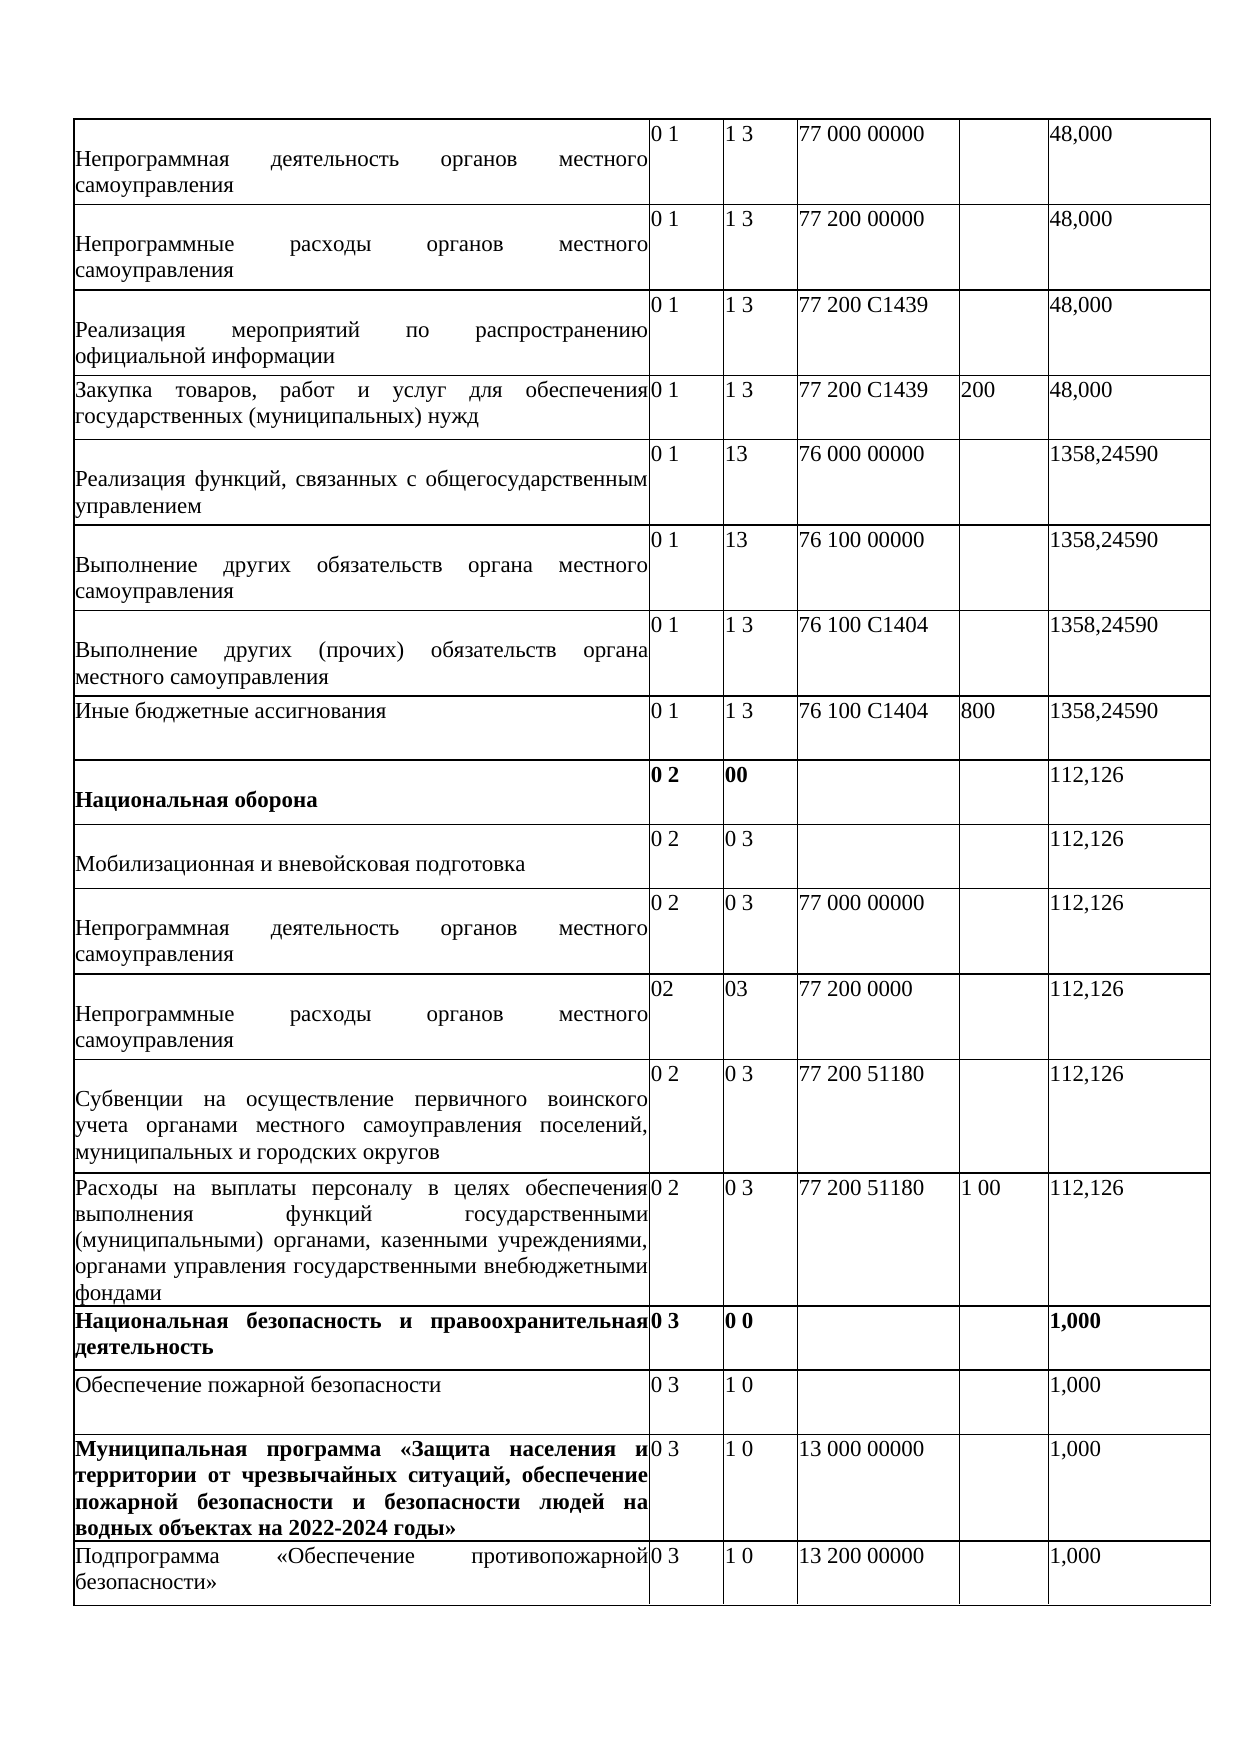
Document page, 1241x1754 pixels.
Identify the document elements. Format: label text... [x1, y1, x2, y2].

table_cell 13 [724, 526, 797, 610]
table_cell 0 3 [724, 889, 797, 973]
table_cell Подпрограмма «Обеспечение противопожарной безопасности» [75, 1542, 649, 1604]
table_cell 1358,24590 [1049, 440, 1210, 524]
table_cell 0 1 [650, 291, 723, 375]
table_cell 1 0 [724, 1542, 797, 1604]
table_cell 77 000 00000 [798, 120, 959, 204]
table_cell Непрограммная деятельность органов местного самоуправления [75, 120, 649, 204]
table_cell 1358,24590 [1049, 697, 1210, 759]
table_cell 13 000 00000 [798, 1435, 959, 1540]
table_cell 0 3 [650, 1371, 723, 1433]
table_cell [798, 1307, 959, 1369]
table_cell 76 100 00000 [798, 526, 959, 610]
table_cell 200 [960, 376, 1048, 439]
table_cell 13 [724, 440, 797, 524]
table_cell 0 1 [650, 697, 723, 759]
table_cell 77 200 51180 [798, 1060, 959, 1172]
table_cell Субвенции на осуществление первичного воинского учета органами местного самоуправления поселений, муниципальных и городских округов [75, 1060, 649, 1172]
table_cell 1 3 [724, 376, 797, 439]
table_cell 1 3 [724, 697, 797, 759]
table_cell Мобилизационная и вневойсковая подготовка [75, 825, 649, 887]
table_cell [960, 440, 1048, 524]
table_cell 77 000 00000 [798, 889, 959, 973]
table_cell Реализация функций, связанных с общегосударственным управлением [75, 440, 649, 524]
table_cell 0 1 [650, 120, 723, 204]
table_cell 1,000 [1049, 1307, 1210, 1369]
table_cell 77 200 С1439 [798, 376, 959, 439]
table_cell Непрограммная деятельность органов местного самоуправления [75, 889, 649, 973]
table_cell 1 3 [724, 291, 797, 375]
table_cell [960, 975, 1048, 1058]
table_cell 1 0 [724, 1371, 797, 1433]
table_cell 76 000 00000 [798, 440, 959, 524]
table_cell [960, 1371, 1048, 1433]
table_cell Реализация мероприятий по распространению официальной информации [75, 291, 649, 375]
table_cell 0 3 [724, 1174, 797, 1305]
table_cell 48,000 [1049, 205, 1210, 289]
table_cell Муниципальная программа «Защита населения и территории от чрезвычайных ситуаций, обеспечение пожарной безопасности и безопасности людей на водных объектах на 2022-2024 годы» [75, 1435, 649, 1540]
table_cell [960, 761, 1048, 823]
table_cell 02 [650, 975, 723, 1058]
table_cell 1,000 [1049, 1542, 1210, 1604]
table_cell 0 2 [650, 761, 723, 823]
table_cell 0 1 [650, 611, 723, 695]
table_cell 0 3 [650, 1435, 723, 1540]
table_cell 1 00 [960, 1174, 1048, 1305]
table_cell Непрограммные расходы органов местного самоуправления [75, 975, 649, 1058]
table_cell Национальная оборона [75, 761, 649, 823]
table_cell 77 200 0000 [798, 975, 959, 1058]
table_cell 112,126 [1049, 825, 1210, 887]
table_cell [960, 291, 1048, 375]
table_cell 112,126 [1049, 1174, 1210, 1305]
table_cell 13 200 00000 [798, 1542, 959, 1604]
table_cell [960, 526, 1048, 610]
table_cell 112,126 [1049, 1060, 1210, 1172]
table_cell 48,000 [1049, 120, 1210, 204]
table_cell 03 [724, 975, 797, 1058]
table_cell 0 1 [650, 205, 723, 289]
table_cell [960, 205, 1048, 289]
table_cell 1 3 [724, 611, 797, 695]
table_cell [798, 825, 959, 887]
table_cell 800 [960, 697, 1048, 759]
table_cell 112,126 [1049, 761, 1210, 823]
table_cell 0 2 [650, 1060, 723, 1172]
table_cell [960, 120, 1048, 204]
table_cell 77 200 51180 [798, 1174, 959, 1305]
table_cell 0 1 [650, 526, 723, 610]
table_cell 00 [724, 761, 797, 823]
table_cell 48,000 [1049, 376, 1210, 439]
table_cell Расходы на выплаты персоналу в целях обеспечения выполнения функций государственными (муниципальными) органами, казенными учреждениями, органами управления государственными внебюджетными фондами [75, 1174, 649, 1305]
table_cell 112,126 [1049, 889, 1210, 973]
table_cell Обеспечение пожарной безопасности [75, 1371, 649, 1433]
table_cell [960, 1542, 1048, 1604]
table_cell Иные бюджетные ассигнования [75, 697, 649, 759]
table_cell [960, 1060, 1048, 1172]
table_cell Закупка товаров, работ и услуг для обеспечения государственных (муниципальных) нужд [75, 376, 649, 439]
table_cell 76 100 С1404 [798, 611, 959, 695]
table_cell 0 2 [650, 825, 723, 887]
table_cell 1,000 [1049, 1435, 1210, 1540]
table_cell 0 1 [650, 376, 723, 439]
table_cell 1358,24590 [1049, 526, 1210, 610]
table_cell 1 0 [724, 1435, 797, 1540]
table_cell Непрограммные расходы органов местного самоуправления [75, 205, 649, 289]
table_cell 0 2 [650, 1174, 723, 1305]
table_cell [798, 1371, 959, 1433]
table_cell 76 100 С1404 [798, 697, 959, 759]
table_cell 0 1 [650, 440, 723, 524]
table_cell 0 3 [724, 1060, 797, 1172]
table_cell 0 0 [724, 1307, 797, 1369]
table_cell [798, 761, 959, 823]
table_cell Национальная безопасность и правоохранительная деятельность [75, 1307, 649, 1369]
table_cell 48,000 [1049, 291, 1210, 375]
table_cell 0 2 [650, 889, 723, 973]
table_cell 0 3 [650, 1307, 723, 1369]
table_cell 0 3 [724, 825, 797, 887]
table_cell [960, 1435, 1048, 1540]
table_cell 77 200 00000 [798, 205, 959, 289]
table_cell [960, 825, 1048, 887]
table_cell Выполнение других обязательств органа местного самоуправления [75, 526, 649, 610]
table_cell 1 3 [724, 205, 797, 289]
table_cell [960, 611, 1048, 695]
table_cell 77 200 С1439 [798, 291, 959, 375]
table_cell [960, 889, 1048, 973]
table_cell Выполнение других (прочих) обязательств органа местного самоуправления [75, 611, 649, 695]
table_cell [960, 1307, 1048, 1369]
table_cell 1358,24590 [1049, 611, 1210, 695]
table_cell 1,000 [1049, 1371, 1210, 1433]
table_cell 1 3 [724, 120, 797, 204]
table_cell 0 3 [650, 1542, 723, 1604]
table_cell 112,126 [1049, 975, 1210, 1058]
